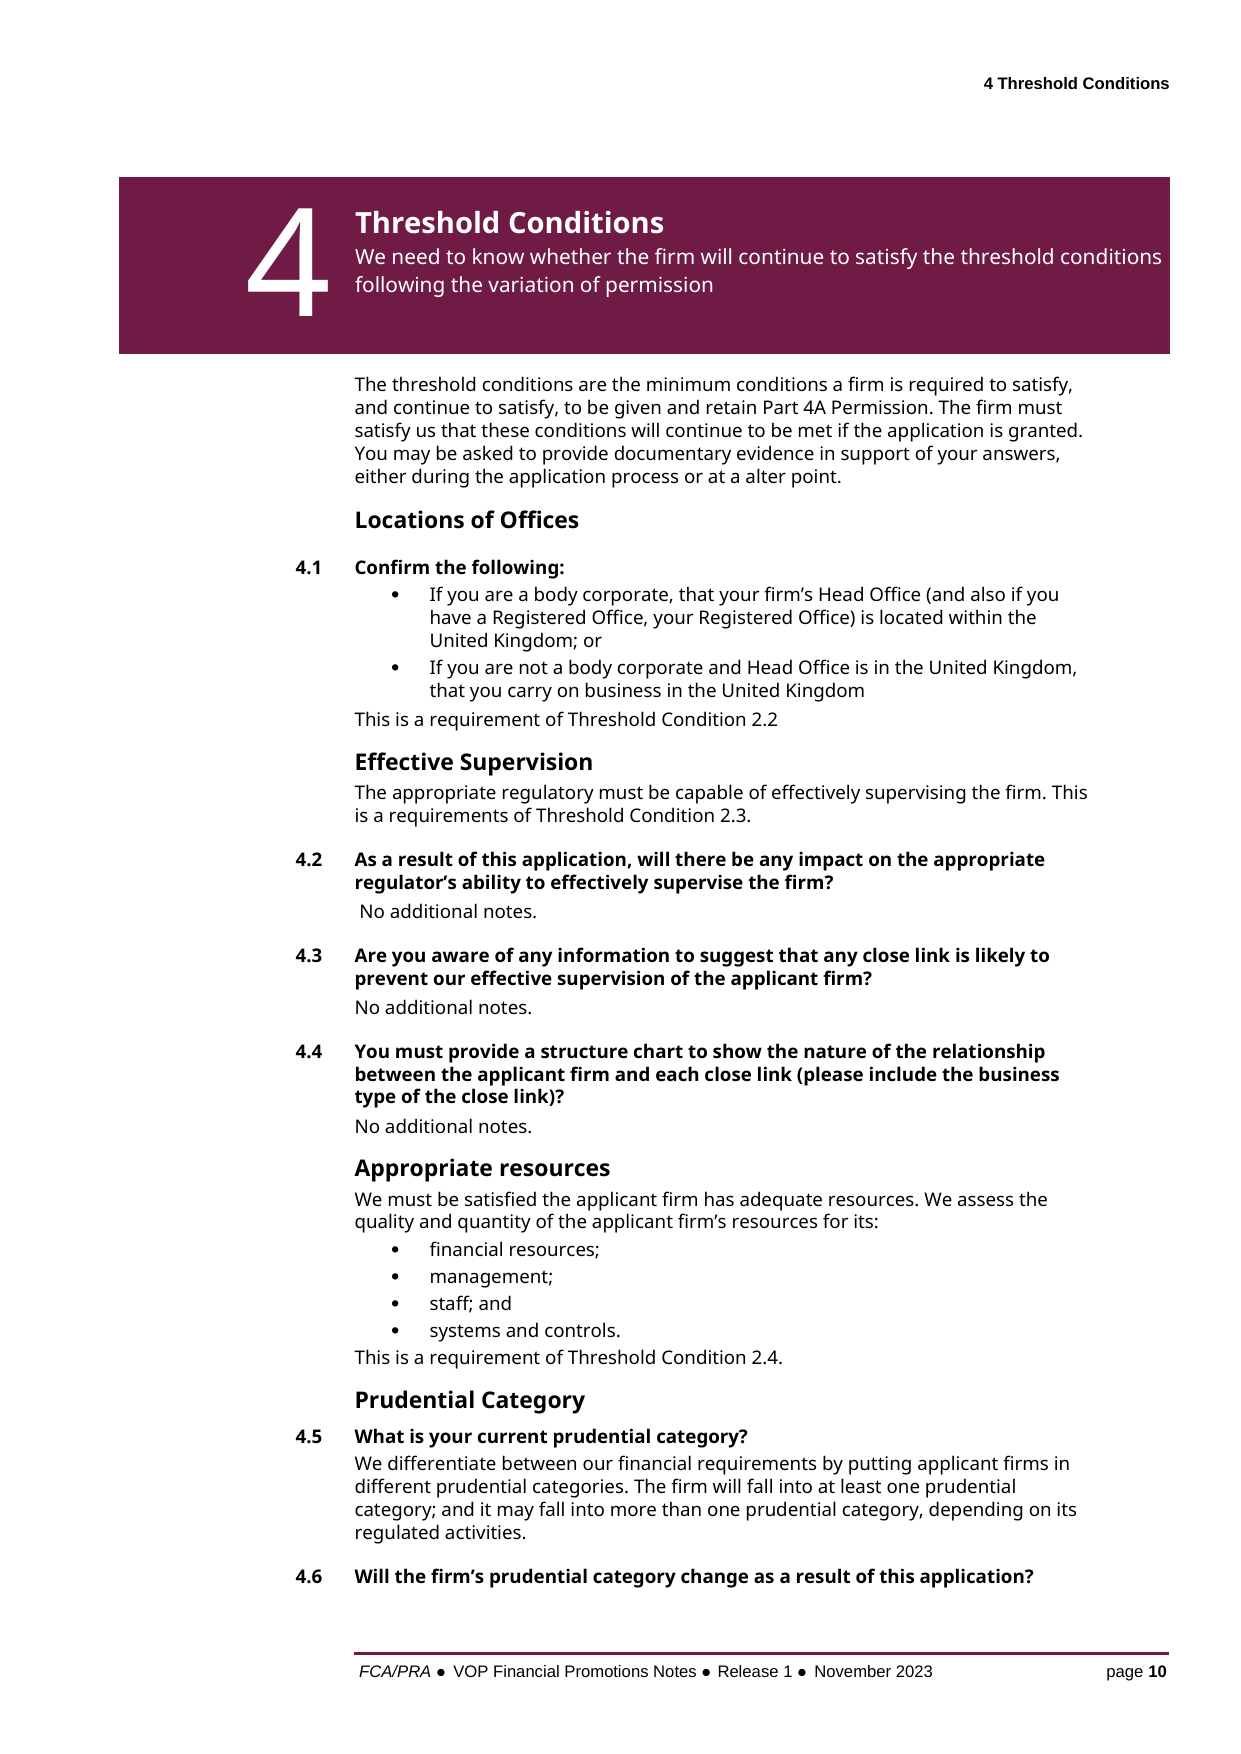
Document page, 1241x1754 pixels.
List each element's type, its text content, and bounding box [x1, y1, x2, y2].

text 4.1 Confirm the following: [295, 556, 1093, 579]
text We differentiate between our financial requirements by putting applicant firms in different prudential categories. The firm will fall into at least one prudential category; and it may fall into more than one prudential category, depending on its regulated activities. [354, 1452, 1093, 1544]
list financial resources; [392, 1238, 1093, 1261]
list If you are a body corporate, that your firm’s Head Office (and also if you have a Registered Office, your Registered Office) is located within the United Kingdom; or [392, 583, 1093, 652]
text Prudential Category [354, 1390, 1093, 1413]
text 4.2 As a result of this application, will there be any impact on the appropriate regulator’s ability to effectively supervise the firm? [295, 848, 1093, 894]
list management; [392, 1265, 1093, 1288]
text The threshold conditions are the minimum conditions a firm is required to satisfy, and continue to satisfy, to be given and retain Part 4A Permission. The firm must satisfy us that these conditions will continue to be met if the application is granted. You may be asked to provide documentary evidence in support of your answers, either during the application process or at a alter point. [354, 373, 1093, 488]
text Appropriate resources [354, 1158, 1093, 1181]
table_header 4 [119, 177, 355, 354]
text No additional notes. [354, 900, 1093, 923]
text No additional notes. [354, 996, 1093, 1019]
text 4.6 Will the firm’s prudential category change as a result of this application? [295, 1565, 1093, 1588]
text No additional notes. [354, 1115, 1093, 1138]
text Locations of Offices [354, 511, 1093, 533]
text This is a requirement of Threshold Condition 2.2 [354, 708, 1093, 731]
list If you are not a body corporate and Head Office is in the United Kingdom, that you carry on business in the United Kingdom [392, 656, 1093, 702]
list staff; and [392, 1292, 1093, 1315]
text 4.3 Are you aware of any information to suggest that any close link is likely to prevent our effective supervision of the applicant firm? [295, 944, 1093, 990]
table_header Threshold Conditions We need to know whether the firm will continue to satisfy the threshold conditions following the variation of permission [355, 177, 1170, 354]
text Effective Supervision [354, 752, 1093, 775]
text The appropriate regulatory must be capable of effectively supervising the firm. This is a requirements of Threshold Condition 2.3. [354, 781, 1093, 827]
list systems and controls. [392, 1319, 1093, 1342]
text We must be satisfied the applicant firm has adequate resources. We assess the quality and quantity of the applicant firm’s resources for its: [354, 1188, 1093, 1233]
subtitle 4.5 What is your current prudential category? [295, 1417, 1146, 1450]
text This is a requirement of Threshold Condition 2.4. [354, 1346, 1093, 1369]
text 4.4 You must provide a structure chart to show the nature of the relationship between the applicant firm and each close link (please include the business type of the close link)? [295, 1040, 1093, 1108]
